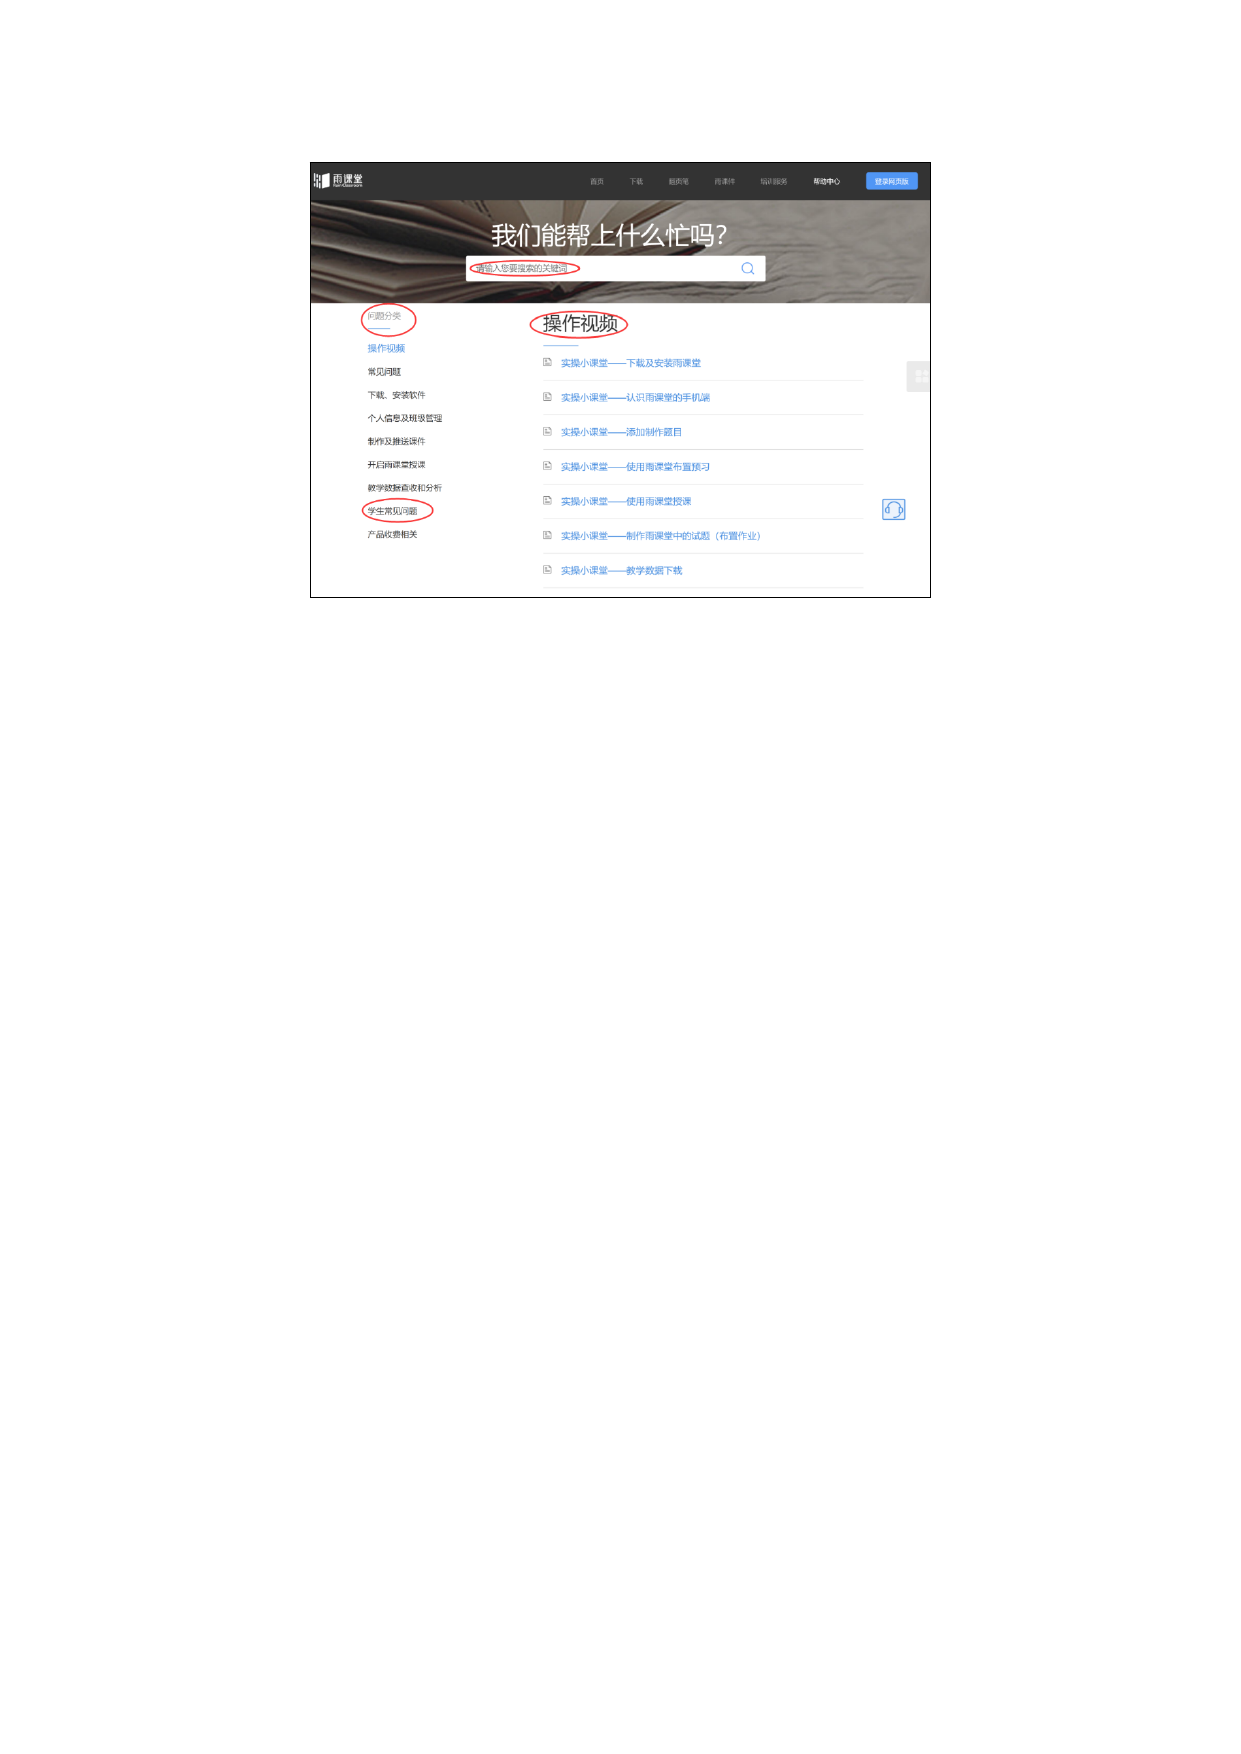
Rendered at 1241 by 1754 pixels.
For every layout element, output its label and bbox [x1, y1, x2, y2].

picture [311, 163, 930, 597]
